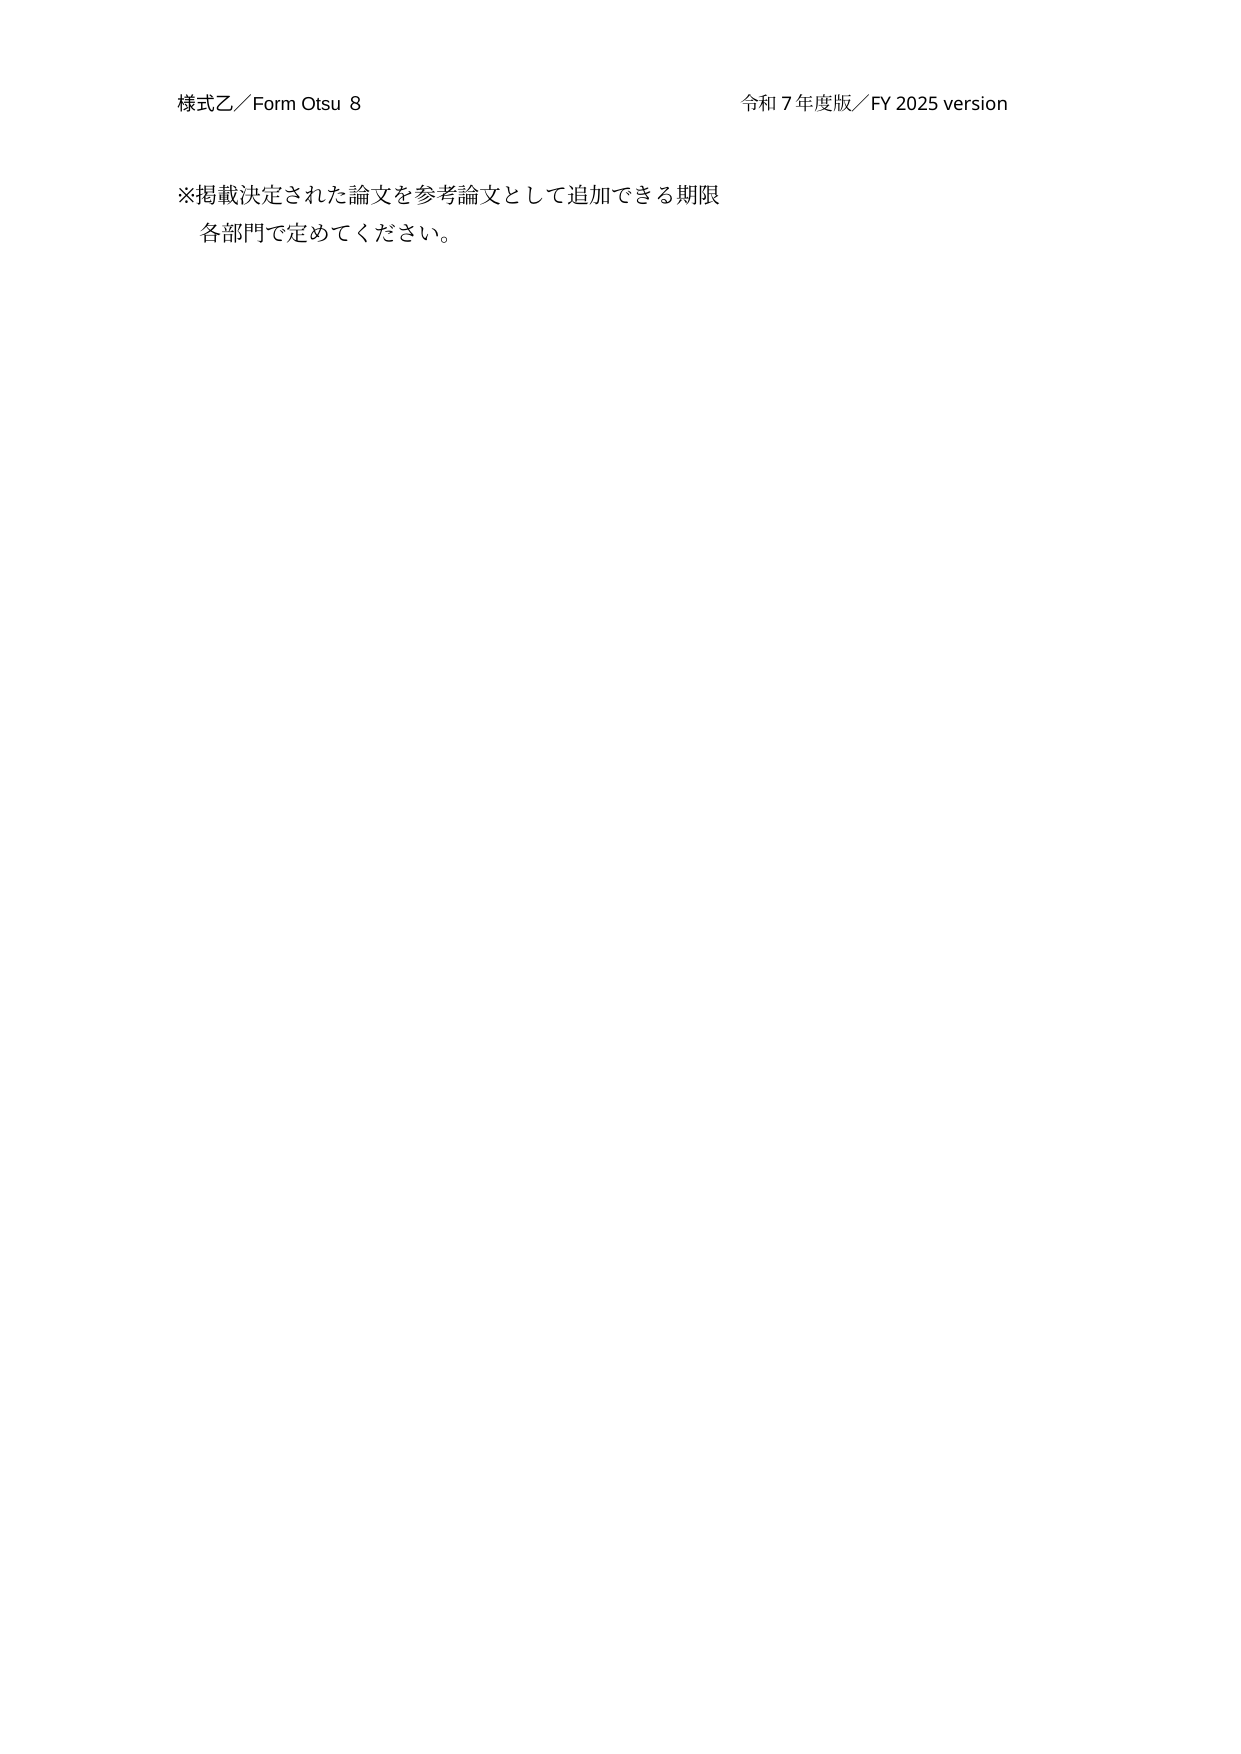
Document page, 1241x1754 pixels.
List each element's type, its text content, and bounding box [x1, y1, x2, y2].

text 各部門で定めてください。 [177, 213, 1063, 250]
text ※掲載決定された論文を参考論文として追加できる期限 [177, 175, 1063, 213]
